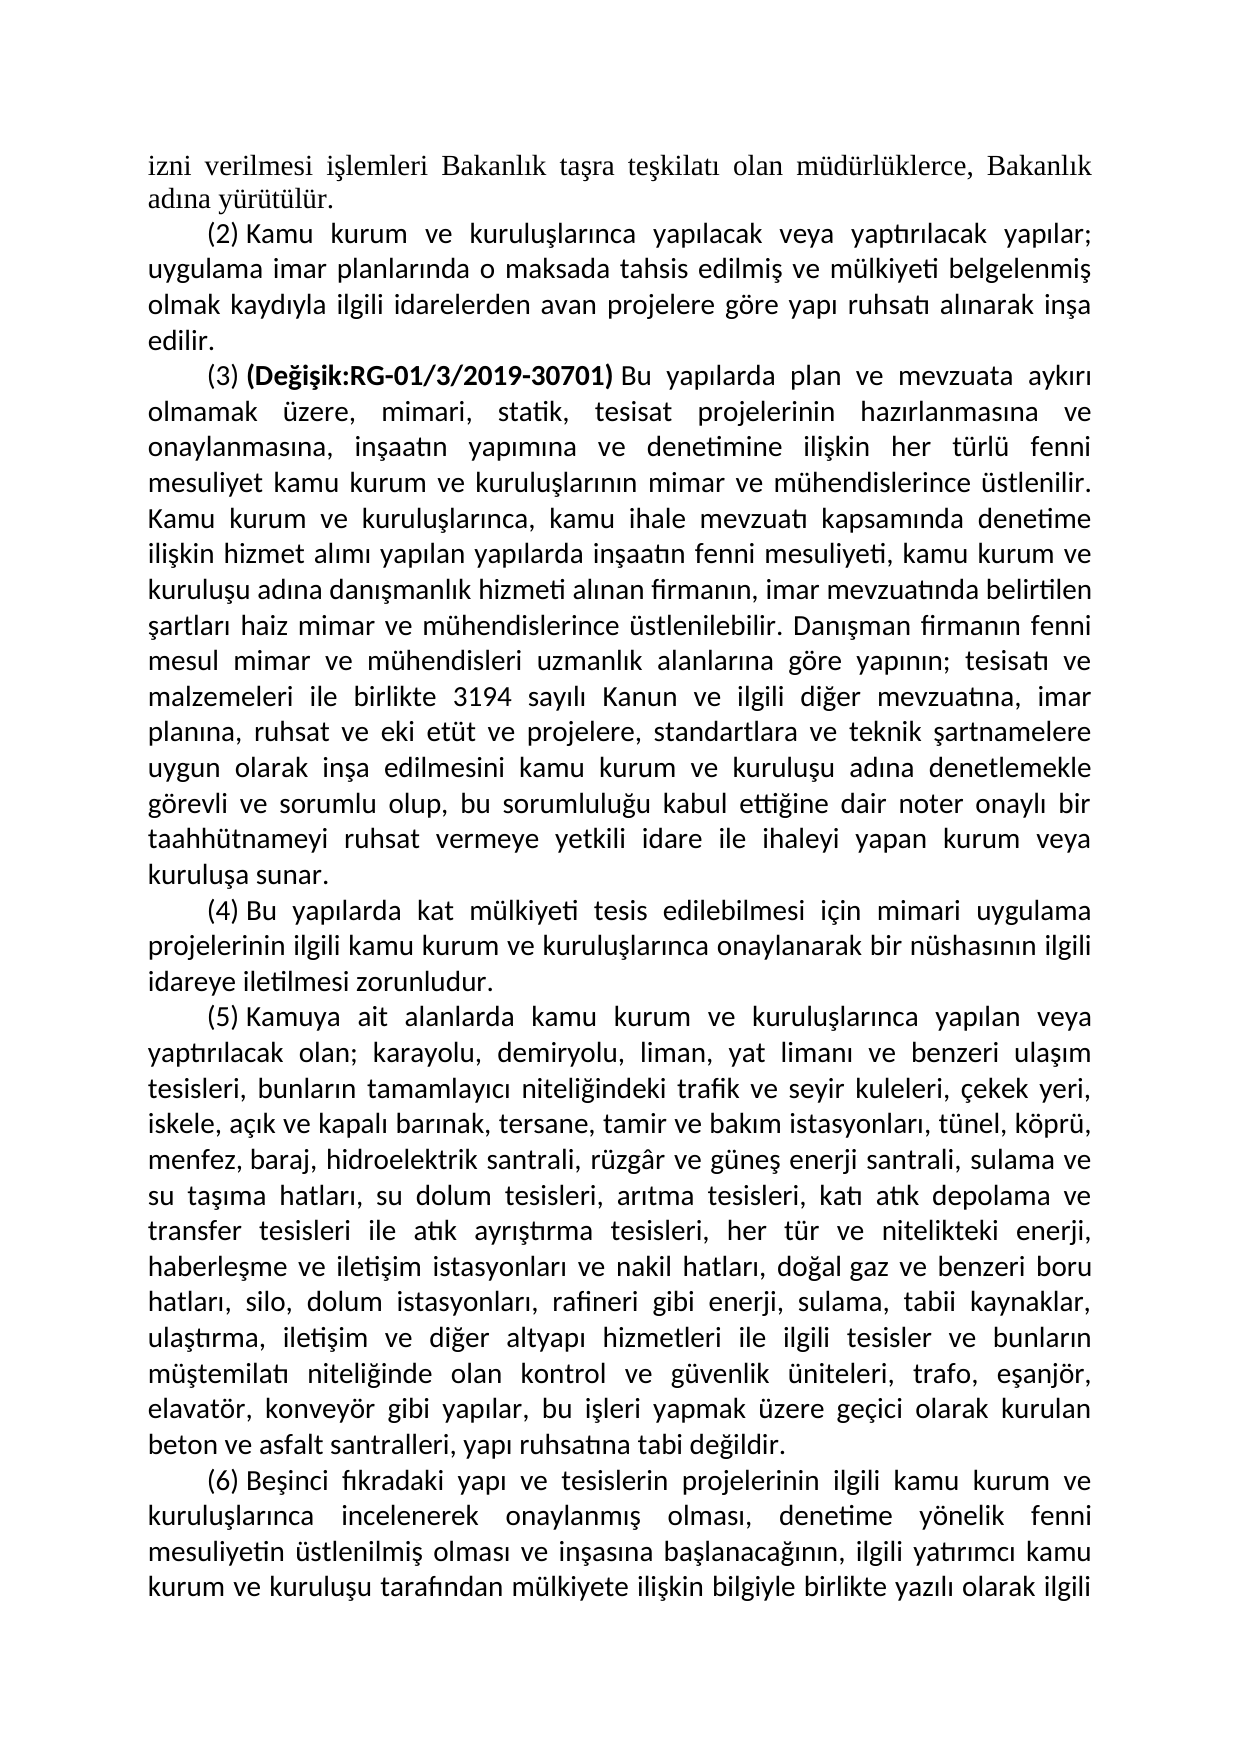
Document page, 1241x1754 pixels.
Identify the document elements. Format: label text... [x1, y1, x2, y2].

text (5) Kamuya ait alanlarda kamu kurum ve kuruluşlarınca yapılan veya yaptırılacak olan; karayolu, demiryolu, liman, yat limanı ve benzeri ulaşım tesisleri, bunların tamamlayıcı niteliğindeki trafik ve seyir kuleleri, çekek yeri, iskele, açık ve kapalı barınak, tersane, tamir ve bakım istasyonları, tünel, köprü, menfez, baraj, hidroelektrik santrali, rüzgâr ve güneş enerji santrali, sulama ve su taşıma hatları, su dolum tesisleri, arıtma tesisleri, katı atık depolama ve transfer tesisleri ile atık ayrıştırma tesisleri, her tür ve nitelikteki enerji, haberleşme ve iletişim istasyonları ve nakil hatları, doğal gaz ve benzeri boru hatları, silo, dolum istasyonları, rafineri gibi enerji, sulama, tabii kaynaklar, ulaştırma, iletişim ve diğer altyapı hizmetleri ile ilgili tesisler ve bunların müştemilatı niteliğinde olan kontrol ve güvenlik üniteleri, trafo, eşanjör, elavatör, konveyör gibi yapılar, bu işleri yapmak üzere geçici olarak kurulan beton ve asfalt santralleri, yapı ruhsatına tabi değildir. [148, 998, 1093, 1462]
text (2) Kamu kurum ve kuruluşlarınca yapılacak veya yaptırılacak yapılar; uygulama imar planlarında o maksada tahsis edilmiş ve mülkiyeti belgelenmiş olmak kaydıyla ilgili idarelerden avan projelere göre yapı ruhsatı alınarak inşa edilir. [148, 215, 1093, 357]
text (3) (Değişik:RG-01/3/2019-30701) Bu yapılarda plan ve mevzuata aykırı olmamak üzere, mimari, statik, tesisat projelerinin hazırlanmasına ve onaylanmasına, inşaatın yapımına ve denetimine ilişkin her türlü fenni mesuliyet kamu kurum ve kuruluşlarının mimar ve mühendislerince üstlenilir. Kamu kurum ve kuruluşlarınca, kamu ihale mevzuatı kapsamında denetime ilişkin hizmet alımı yapılan yapılarda inşaatın fenni mesuliyeti, kamu kurum ve kuruluşu adına danışmanlık hizmeti alınan firmanın, imar mevzuatında belirtilen şartları haiz mimar ve mühendislerince üstlenilebilir. Danışman firmanın fenni mesul mimar ve mühendisleri uzmanlık alanlarına göre yapının; tesisatı ve malzemeleri ile birlikte 3194 sayılı Kanun ve ilgili diğer mevzuatına, imar planına, ruhsat ve eki etüt ve projelere, standartlara ve teknik şartnamelere uygun olarak inşa edilmesini kamu kurum ve kuruluşu adına denetlemekle görevli ve sorumlu olup, bu sorumluluğu kabul ettiğine dair noter onaylı bir taahhütnameyi ruhsat vermeye yetkili idare ile ihaleyi yapan kurum veya kuruluşa sunar. [148, 357, 1093, 892]
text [148, 1462, 1093, 1604]
text (4) Bu yapılarda kat mülkiyeti tesis edilebilmesi için mimari uygulama projelerinin ilgili kamu kurum ve kuruluşlarınca onaylanarak bir nüshasının ilgili idareye iletilmesi zorunludur. [148, 892, 1093, 998]
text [148, 148, 1093, 215]
